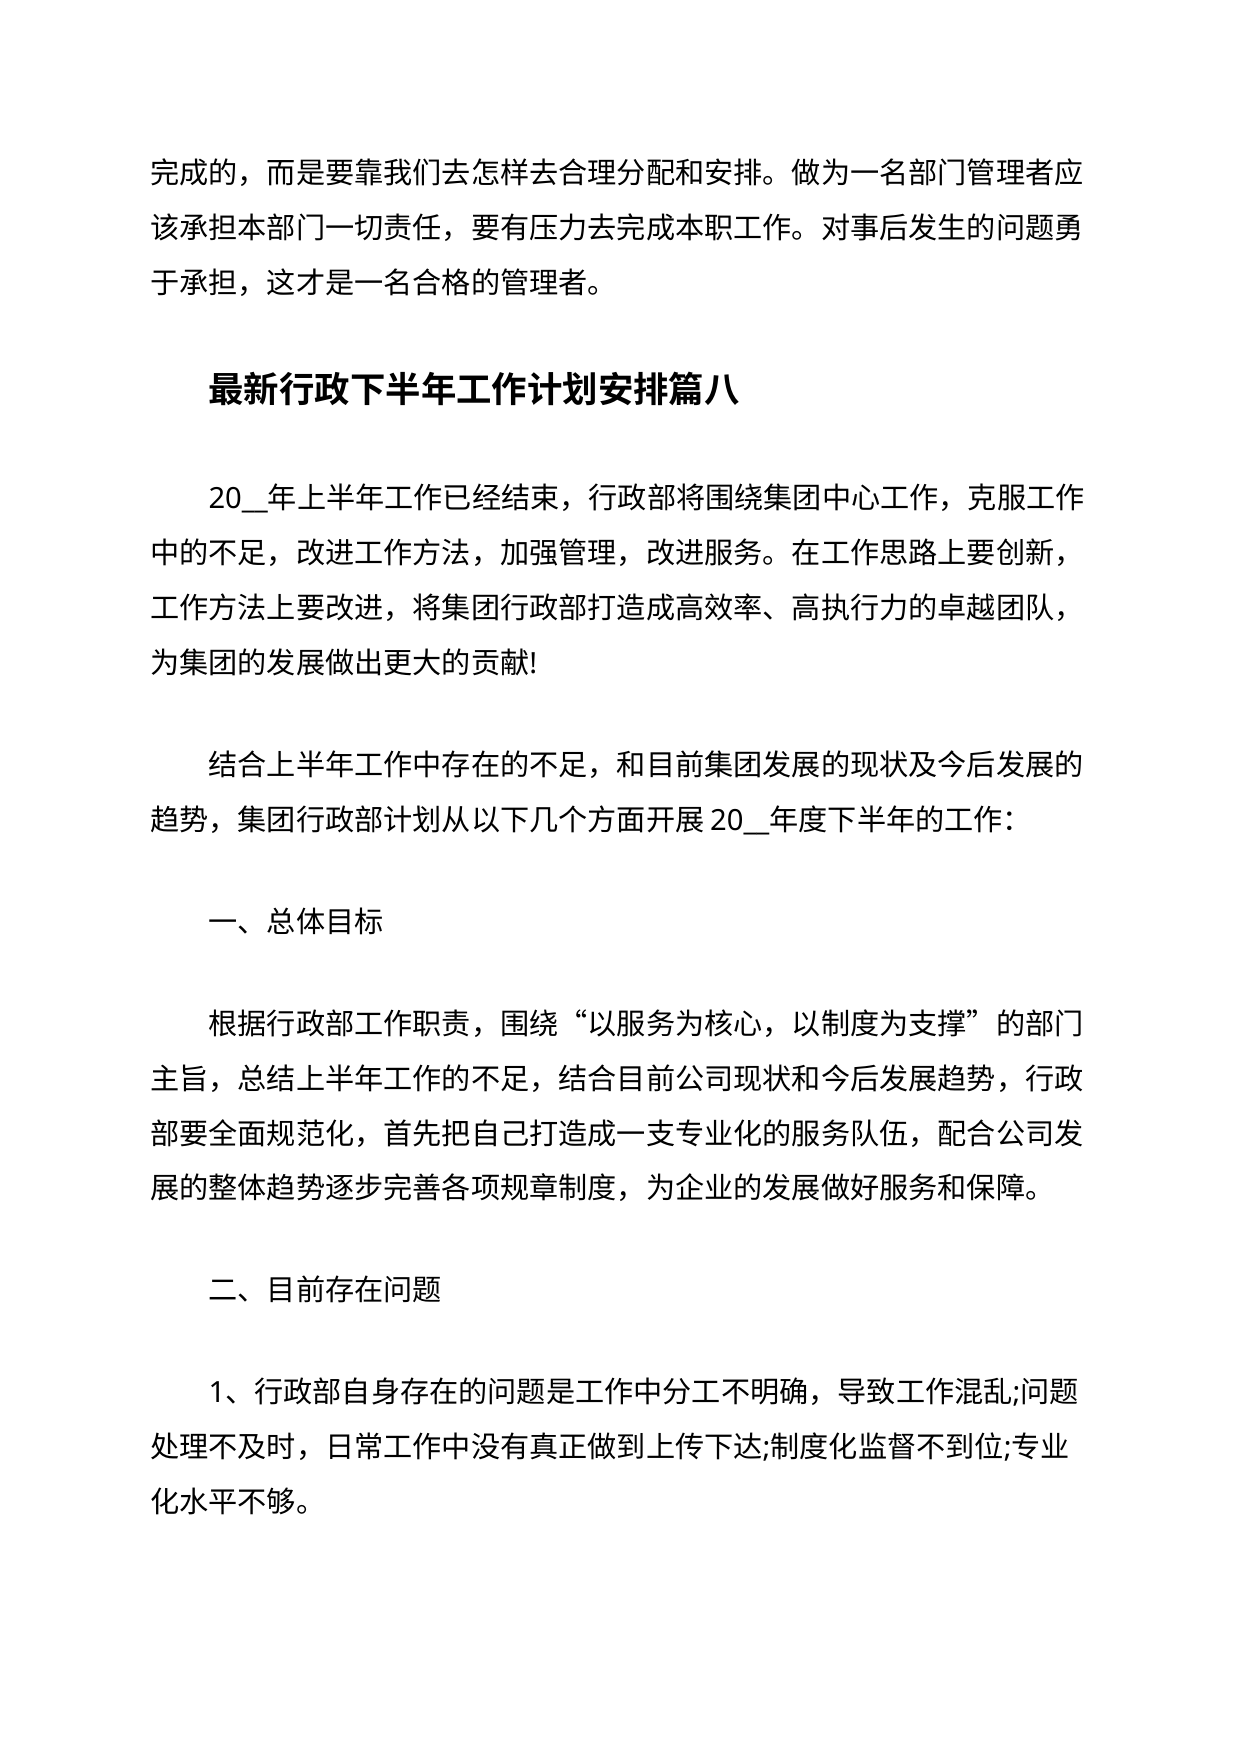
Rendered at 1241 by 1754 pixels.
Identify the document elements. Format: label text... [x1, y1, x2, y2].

text 结合上半年工作中存在的不足，和目前集团发展的现状及今后发展的趋势，集团行政部计划从以下几个方面开展20__年度下半年的工作： [150, 742, 1090, 839]
text 二、目前存在问题 [150, 1267, 1090, 1309]
text 1、行政部自身存在的问题是工作中分工不明确，导致工作混乱;问题处理不及时，日常工作中没有真正做到上传下达;制度化监督不到位;专业化水平不够。 [150, 1369, 1090, 1521]
text 根据行政部工作职责，围绕“以服务为核心，以制度为支撑”的部门主旨，总结上半年工作的不足，结合目前公司现状和今后发展趋势，行政部要全面规范化，首先把自己打造成一支专业化的服务队伍，配合公司发展的整体趋势逐步完善各项规章制度，为企业的发展做好服务和保障。 [150, 1000, 1090, 1207]
text 一、总体目标 [150, 899, 1090, 941]
text 20__年上半年工作已经结束，行政部将围绕集团中心工作，克服工作中的不足，改进工作方法，加强管理，改进服务。在工作思路上要创新，工作方法上要改进，将集团行政部打造成高效率、高执行力的卓越团队，为集团的发展做出更大的贡献! [150, 475, 1090, 682]
text 最新行政下半年工作计划安排篇八 [150, 362, 1090, 413]
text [150, 150, 1090, 302]
